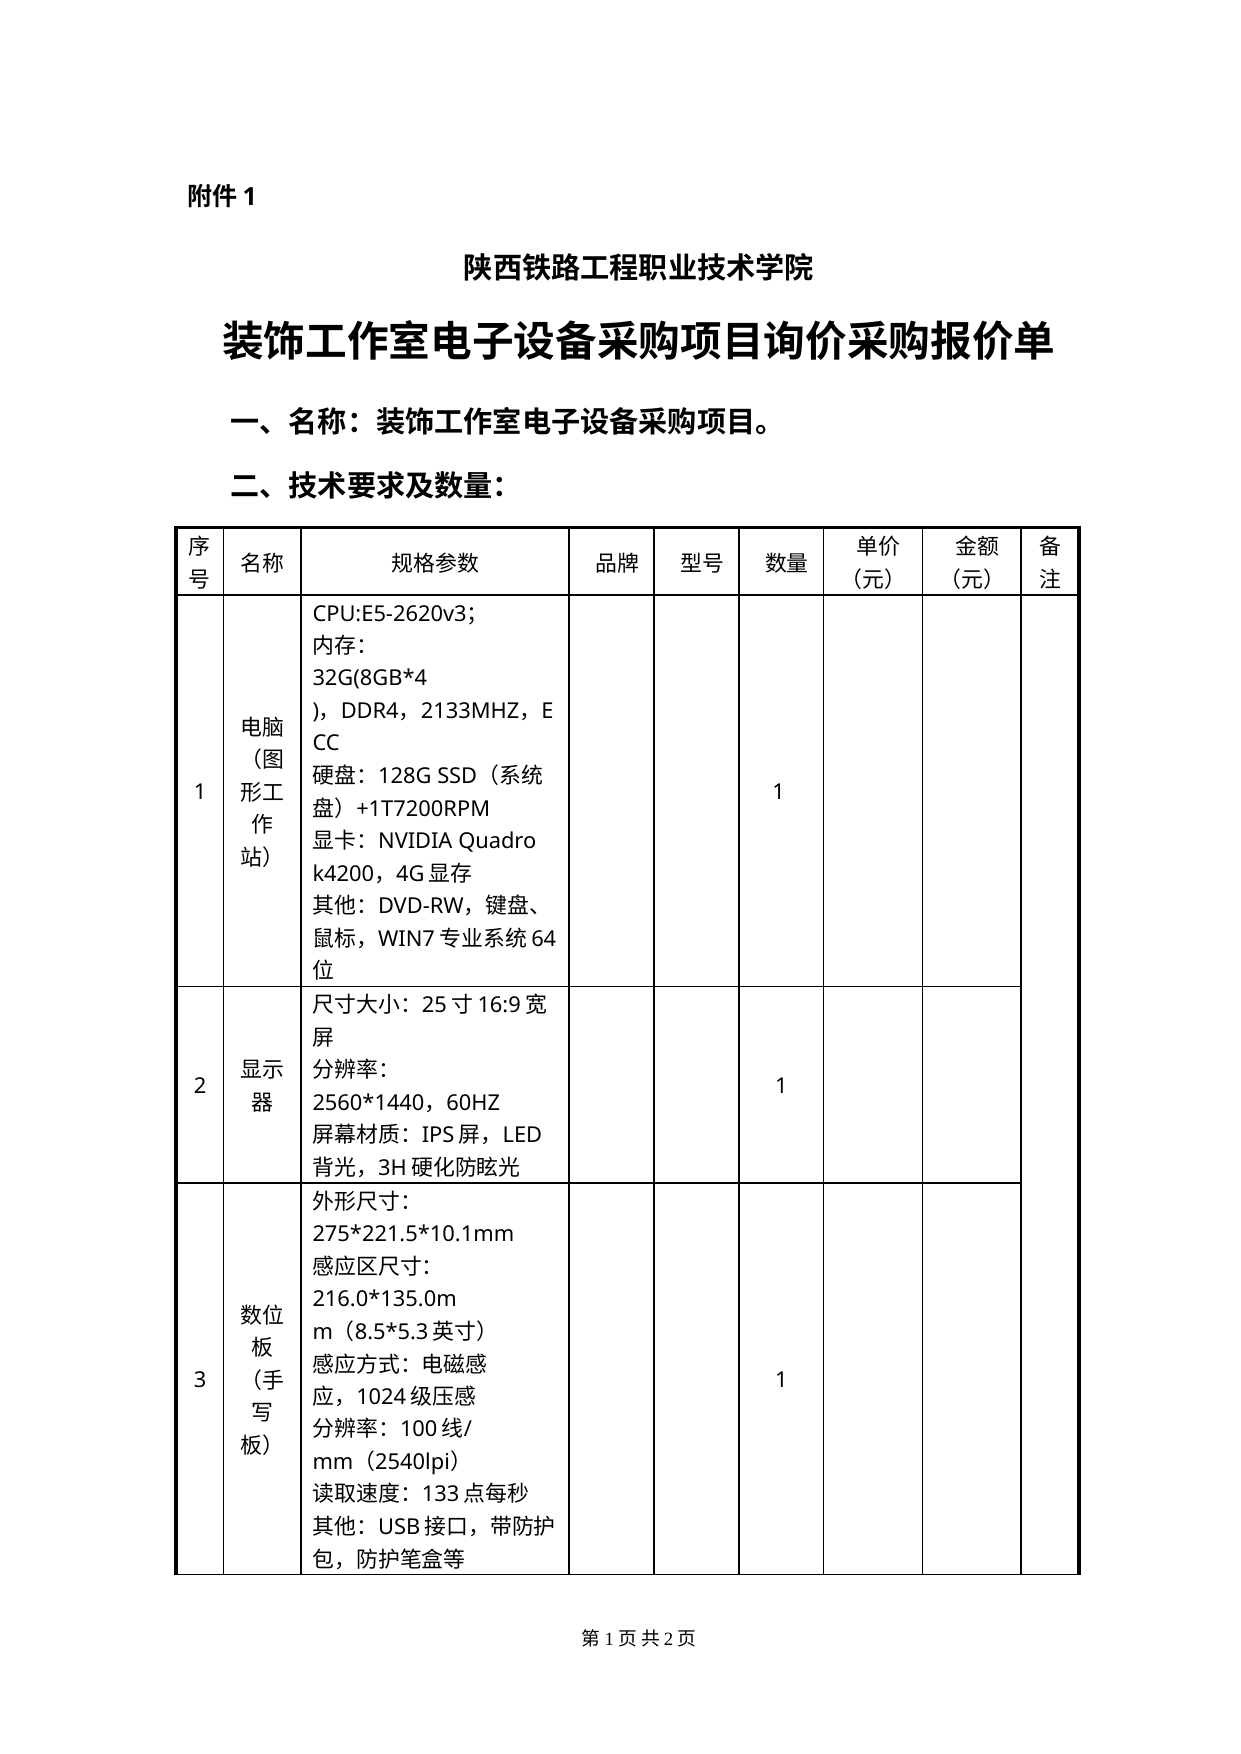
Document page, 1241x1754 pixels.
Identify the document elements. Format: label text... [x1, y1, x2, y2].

table_cell [655, 987, 738, 1182]
table_header 型号 [655, 529, 738, 594]
table_cell [824, 1184, 922, 1574]
table_cell 2 [178, 987, 223, 1182]
table_cell 3 [178, 1184, 223, 1574]
table_cell [824, 596, 922, 986]
table_cell [570, 987, 653, 1182]
table_cell [655, 596, 738, 986]
table_cell 1 [740, 596, 823, 986]
table_cell CPU:E5-2620v3； 内存：(8GB*4)，DDR4，2133MHZ，ECC 硬盘： SSD（系统盘）+1T7200RPM 显卡：NVIDIA Quadro k4200，显存 其他：DVD-RW，键盘、鼠标，WIN7专业系统64位 [302, 596, 568, 986]
table_cell 1 [740, 987, 823, 1182]
table_header 名称 [224, 529, 300, 594]
table_cell [570, 596, 653, 986]
table_cell 显示器 [224, 987, 300, 1182]
table_header 规格参数 [302, 529, 568, 594]
table_cell [1022, 596, 1077, 1574]
table_header 单价（元） [824, 529, 922, 594]
table_header 数量 [740, 529, 823, 594]
table_header 金额（元） [923, 529, 1020, 594]
table_cell 尺寸大小：25寸16:9宽屏 分辨率：2560*1440，60HZ 屏幕材质：IPS屏，LED背光，3H硬化防眩光 [302, 987, 568, 1182]
text 陕西铁路工程职业技术学院 [187, 245, 1090, 287]
table_cell [923, 987, 1020, 1182]
table_cell 外形尺寸：275*221.5* 感应区尺寸：216.0*（8.5*） 感应方式：电磁感应，1024级压感 分辨率：100线/mm（2540lpi） 读取速度：133点每秒 其他：USB接口，带防护包，防护笔盒等 [302, 1184, 568, 1574]
table_cell 电脑（图形工作站） [224, 596, 300, 986]
table_cell 1 [178, 596, 223, 986]
table_cell [570, 1184, 653, 1574]
text 附件1 [187, 162, 1090, 227]
table_header 备注 [1022, 529, 1077, 594]
table_cell 1 [740, 1184, 823, 1574]
table_cell 数位板 （手写板） [224, 1184, 300, 1574]
table_cell [824, 987, 922, 1182]
table_cell [923, 1184, 1020, 1574]
text 一、名称：装饰工作室电子设备采购项目。 [187, 399, 1090, 441]
text 二、技术要求及数量： [187, 462, 1090, 505]
table_header 品牌 [570, 529, 653, 594]
table_header 序号 [178, 529, 223, 594]
table_cell [923, 596, 1020, 986]
text 装饰工作室电子设备采购项目询价采购报价单 [187, 308, 1090, 369]
table_cell [655, 1184, 738, 1574]
